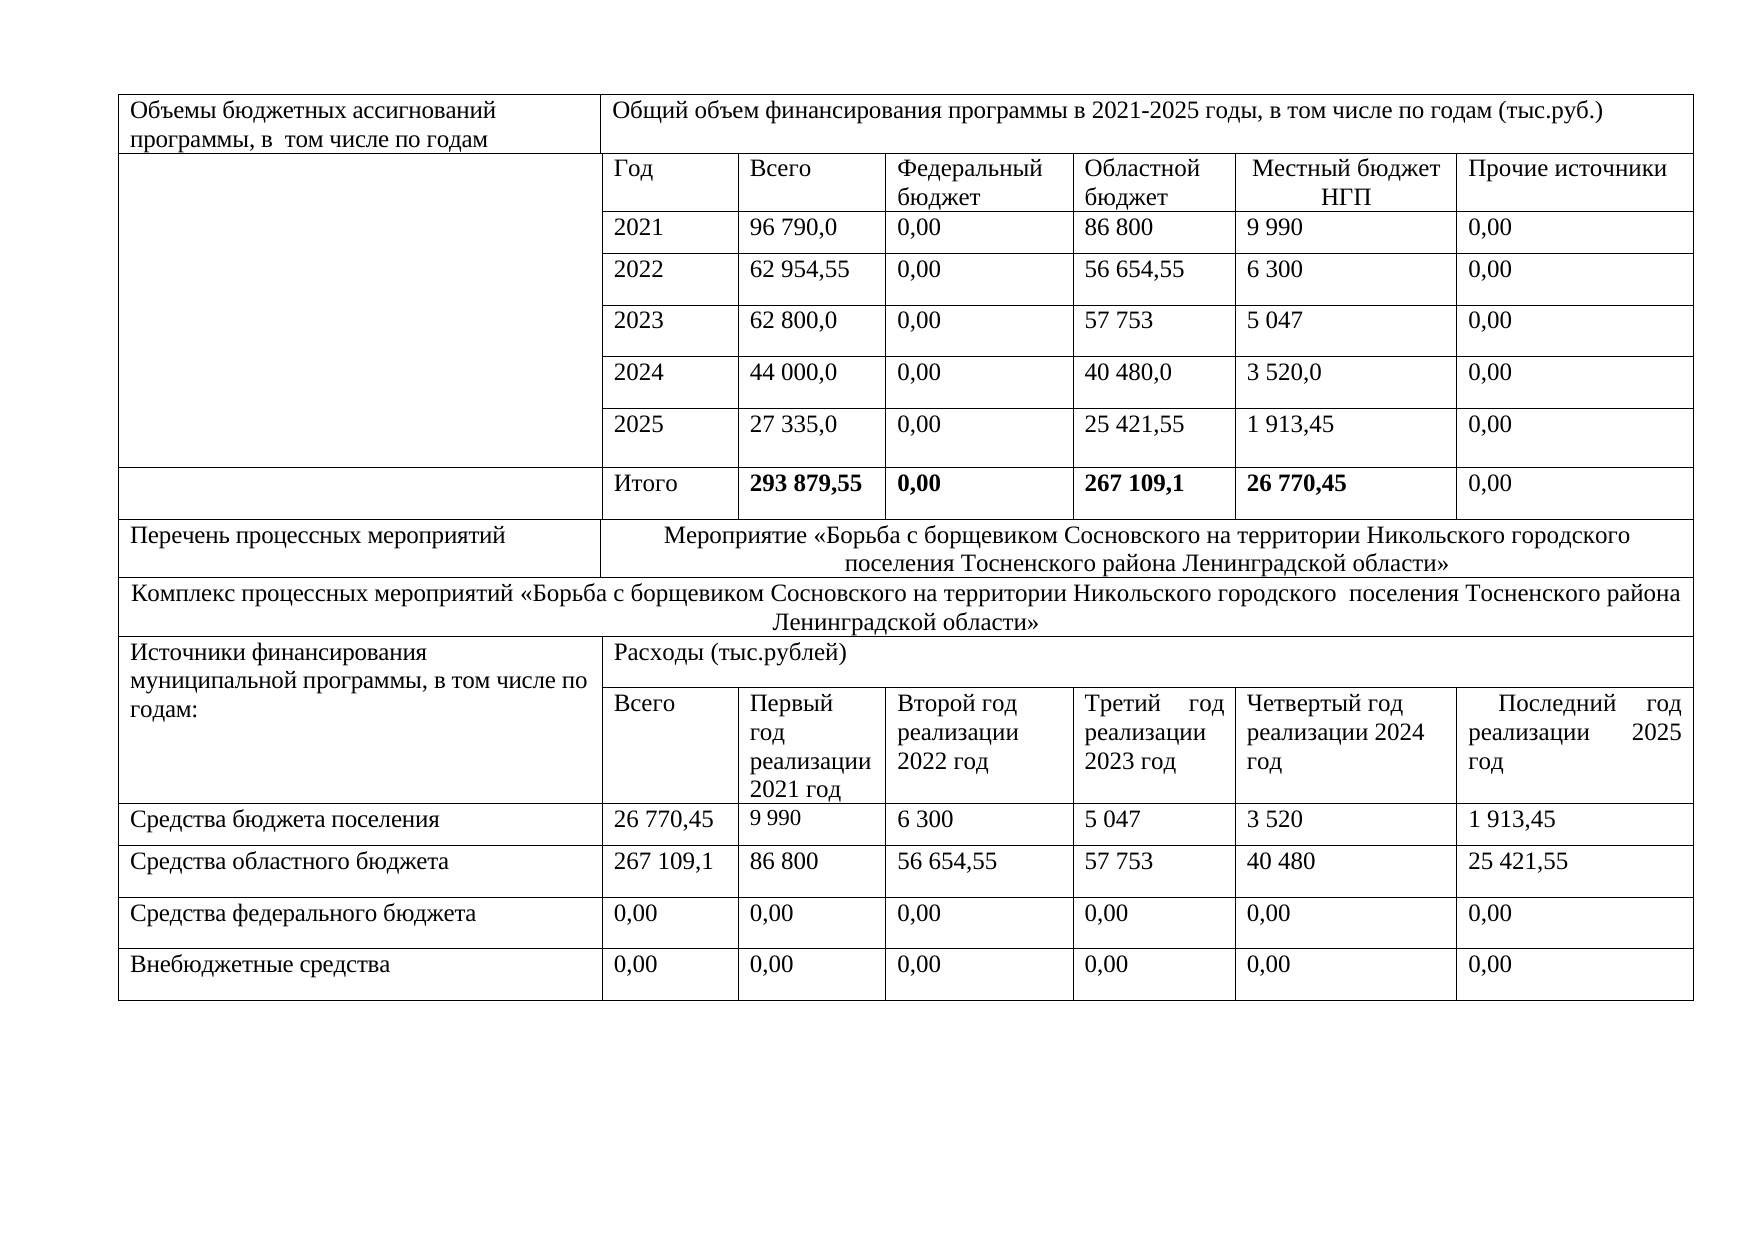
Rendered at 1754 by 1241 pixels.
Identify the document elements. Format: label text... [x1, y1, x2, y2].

table_cell 0,00 [1457, 949, 1693, 1000]
table_cell Федеральный бюджет [886, 154, 1073, 211]
table_cell 86 800 [1074, 212, 1235, 253]
table_cell Четвертый год реализации 2024 год [1236, 688, 1456, 803]
table_cell Последний год реализации 2025 год [1457, 688, 1693, 803]
table_cell 5 047 [1236, 306, 1456, 356]
table_cell 0,00 [886, 254, 1073, 304]
table_cell 0,00 [886, 409, 1073, 467]
table_cell 0,00 [886, 306, 1073, 356]
table_cell 1 913,45 [1457, 804, 1693, 845]
table_cell 44 000,0 [739, 357, 885, 408]
table_cell 40 480,0 [1074, 357, 1235, 408]
table_cell 0,00 [886, 357, 1073, 408]
table_cell Областной бюджет [1074, 154, 1235, 211]
table_cell Расходы (тыс.рублей) [603, 637, 1693, 687]
table_cell 9 990 [739, 804, 885, 845]
table_cell Объемы бюджетных ассигнований программы, в том числе по годам [119, 95, 600, 152]
table_cell Перечень процессных мероприятий [119, 520, 600, 577]
table_cell 40 480 [1236, 846, 1456, 897]
table_cell Мероприятие «Борьба с борщевиком Сосновского на территории Никольского городского поселения Тосненского района Ленинградской области» [601, 520, 1693, 577]
table_cell Комплекс процессных мероприятий «Борьба с борщевиком Сосновского на территории Никольского городского поселения Тосненского района Ленинградской области» [119, 578, 1693, 636]
table_cell Общий объем финансирования программы в 2021-2025 годы, в том числе по годам (тыс.руб.) [601, 95, 1693, 152]
table_cell Средства бюджета поселения [119, 804, 602, 845]
table_cell 6 300 [886, 804, 1073, 845]
table_cell 56 654,55 [886, 846, 1073, 897]
table_cell Год [603, 154, 738, 211]
table_cell Средства областного бюджета [119, 846, 602, 897]
table_cell Первый год реализации 2021 год [739, 688, 885, 803]
table_cell 0,00 [603, 949, 738, 1000]
table_cell 0,00 [1457, 898, 1693, 948]
table_cell 0,00 [1074, 898, 1235, 948]
table_cell 2023 [603, 306, 738, 356]
table_cell 1 913,45 [1236, 409, 1456, 467]
table_cell 0,00 [886, 949, 1073, 1000]
table_cell [119, 154, 602, 467]
table_cell 0,00 [1236, 898, 1456, 948]
table_cell 86 800 [739, 846, 885, 897]
table_cell 0,00 [1457, 254, 1693, 304]
table_cell Всего [603, 688, 738, 803]
table_cell 5 047 [1074, 804, 1235, 845]
table_cell 0,00 [886, 898, 1073, 948]
table_cell 27 335,0 [739, 409, 885, 467]
table_cell 0,00 [603, 898, 738, 948]
table_cell 0,00 [886, 212, 1073, 253]
table_cell 0,00 [1074, 949, 1235, 1000]
table_cell 25 421,55 [1457, 846, 1693, 897]
table_cell 62 800,0 [739, 306, 885, 356]
table_cell Третий год реализации 2023 год [1074, 688, 1235, 803]
table_cell 57 753 [1074, 306, 1235, 356]
table_cell Средства федерального бюджета [119, 898, 602, 948]
table_cell Всего [739, 154, 885, 211]
table_cell [119, 468, 602, 519]
table_cell 0,00 [886, 468, 1073, 519]
table_cell 96 790,0 [739, 212, 885, 253]
table_cell 267 109,1 [603, 846, 738, 897]
table_cell 25 421,55 [1074, 409, 1235, 467]
table_cell Источники финансирования муниципальной программы, в том числе по годам: [119, 637, 602, 803]
table_cell 0,00 [1457, 468, 1693, 519]
table_cell 2022 [603, 254, 738, 304]
table_cell 267 109,1 [1074, 468, 1235, 519]
table_cell 6 300 [1236, 254, 1456, 304]
table_cell 2021 [603, 212, 738, 253]
table_cell 57 753 [1074, 846, 1235, 897]
table_cell 0,00 [1457, 409, 1693, 467]
table_cell 2025 [603, 409, 738, 467]
table_cell 2024 [603, 357, 738, 408]
table_cell Прочие источники [1457, 154, 1693, 211]
table_cell Местный бюджет НГП [1236, 154, 1456, 211]
table_cell 293 879,55 [739, 468, 885, 519]
table_cell 26 770,45 [603, 804, 738, 845]
table_cell Внебюджетные средства [119, 949, 602, 1000]
table_cell 0,00 [739, 898, 885, 948]
table_cell 0,00 [1457, 357, 1693, 408]
table_cell 0,00 [1236, 949, 1456, 1000]
table_cell 62 954,55 [739, 254, 885, 304]
table_cell 56 654,55 [1074, 254, 1235, 304]
table_cell 26 770,45 [1236, 468, 1456, 519]
table_cell 0,00 [739, 949, 885, 1000]
table_cell 9 990 [1236, 212, 1456, 253]
table_cell Второй год реализации 2022 год [886, 688, 1073, 803]
table_cell 0,00 [1457, 306, 1693, 356]
table_cell Итого [603, 468, 738, 519]
table_cell 3 520,0 [1236, 357, 1456, 408]
table_cell 3 520 [1236, 804, 1456, 845]
table_cell 0,00 [1457, 212, 1693, 253]
